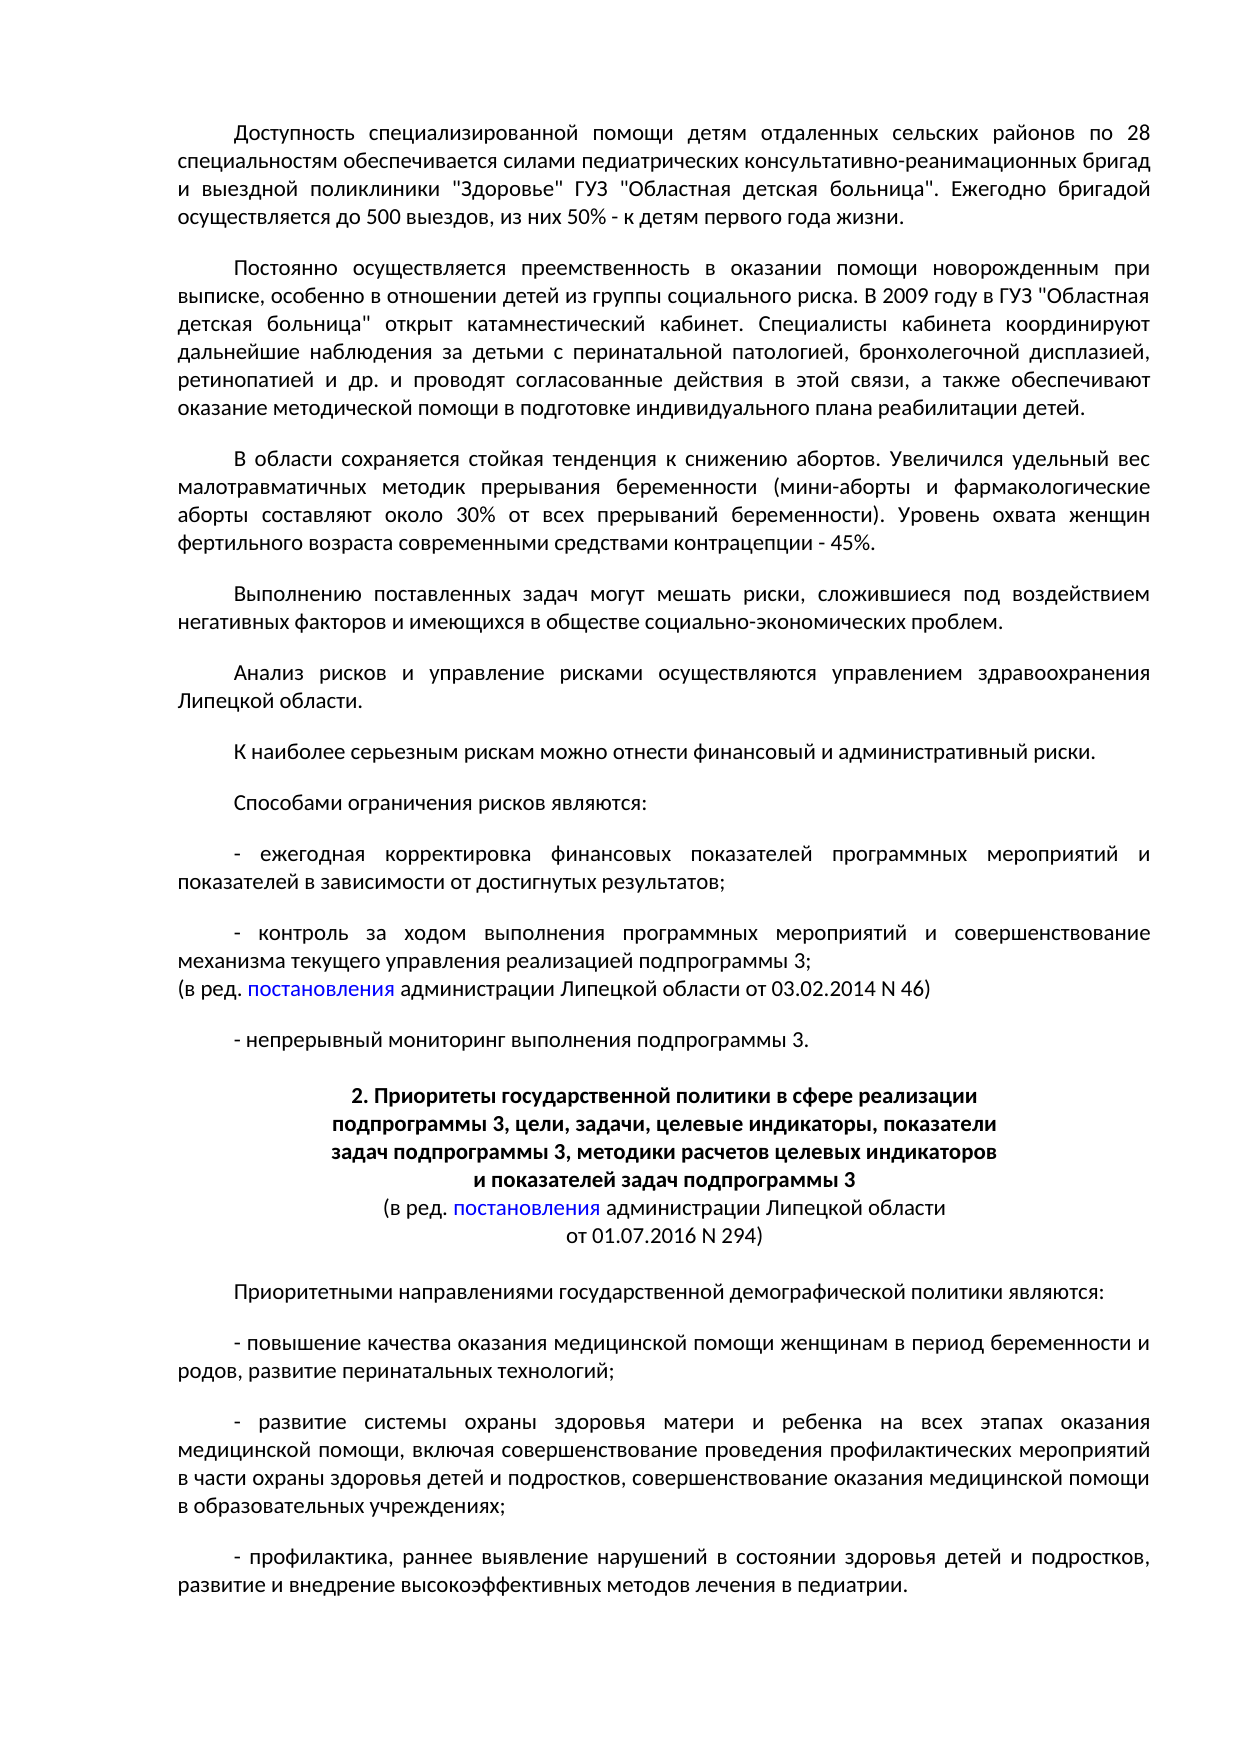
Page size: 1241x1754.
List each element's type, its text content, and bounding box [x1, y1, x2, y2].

text (в ред. постановления администрации Липецкой области [177, 1193, 1152, 1221]
text Постоянно осуществляется преемственность в оказании помощи новорожденным при выписке, особенно в отношении детей из группы социального риска. В 2009 году в ГУЗ "Областная детская больница" открыт катамнестический кабинет. Специалисты кабинета координируют дальнейшие наблюдения за детьми с перинатальной патологией, бронхолегочной дисплазией, ретинопатией и др. и проводят согласованные действия в этой связи, а также обеспечивают оказание методической помощи в подготовке индивидуального плана реабилитации детей. [177, 253, 1152, 421]
text Выполнению поставленных задач могут мешать риски, сложившиеся под воздействием негативных факторов и имеющихся в обществе социально-экономических проблем. [177, 579, 1152, 635]
text Способами ограничения рисков являются: [177, 788, 1152, 816]
title и показателей задач подпрограммы 3 [177, 1165, 1152, 1193]
text - непрерывный мониторинг выполнения подпрограммы 3. [177, 1025, 1152, 1053]
text К наиболее серьезным рискам можно отнести финансовый и административный риски. [177, 737, 1152, 765]
title задач подпрограммы 3, методики расчетов целевых индикаторов [177, 1137, 1152, 1165]
title 2. Приоритеты государственной политики в сфере реализации [177, 1081, 1152, 1109]
text (в ред. постановления администрации Липецкой области от 03.02.2014 N 46) [177, 974, 1152, 1002]
text Анализ рисков и управление рисками осуществляются управлением здравоохранения Липецкой области. [177, 658, 1152, 714]
text - развитие системы охраны здоровья матери и ребенка на всех этапах оказания медицинской помощи, включая совершенствование проведения профилактических мероприятий в части охраны здоровья детей и подростков, совершенствование оказания медицинской помощи в образовательных учреждениях; [177, 1407, 1152, 1519]
title подпрограммы 3, цели, задачи, целевые индикаторы, показатели [177, 1109, 1152, 1137]
text Приоритетными направлениями государственной демографической политики являются: [177, 1277, 1152, 1305]
text В области сохраняется стойкая тенденция к снижению абортов. Увеличился удельный вес малотравматичных методик прерывания беременности (мини-аборты и фармакологические аборты составляют около 30% от всех прерываний беременности). Уровень охвата женщин фертильного возраста современными средствами контрацепции - 45%. [177, 444, 1152, 556]
text - повышение качества оказания медицинской помощи женщинам в период беременности и родов, развитие перинатальных технологий; [177, 1328, 1152, 1384]
text от 01.07.2016 N 294) [177, 1221, 1152, 1249]
text - ежегодная корректировка финансовых показателей программных мероприятий и показателей в зависимости от достигнутых результатов; [177, 839, 1152, 895]
text - профилактика, раннее выявление нарушений в состоянии здоровья детей и подростков, развитие и внедрение высокоэффективных методов лечения в педиатрии. [177, 1542, 1152, 1598]
text - контроль за ходом выполнения программных мероприятий и совершенствование механизма текущего управления реализацией подпрограммы 3; [177, 918, 1152, 974]
text Доступность специализированной помощи детям отдаленных сельских районов по 28 специальностям обеспечивается силами педиатрических консультативно-реанимационных бригад и выездной поликлиники "Здоровье" ГУЗ "Областная детская больница". Ежегодно бригадой осуществляется до 500 выездов, из них 50% - к детям первого года жизни. [177, 118, 1152, 230]
